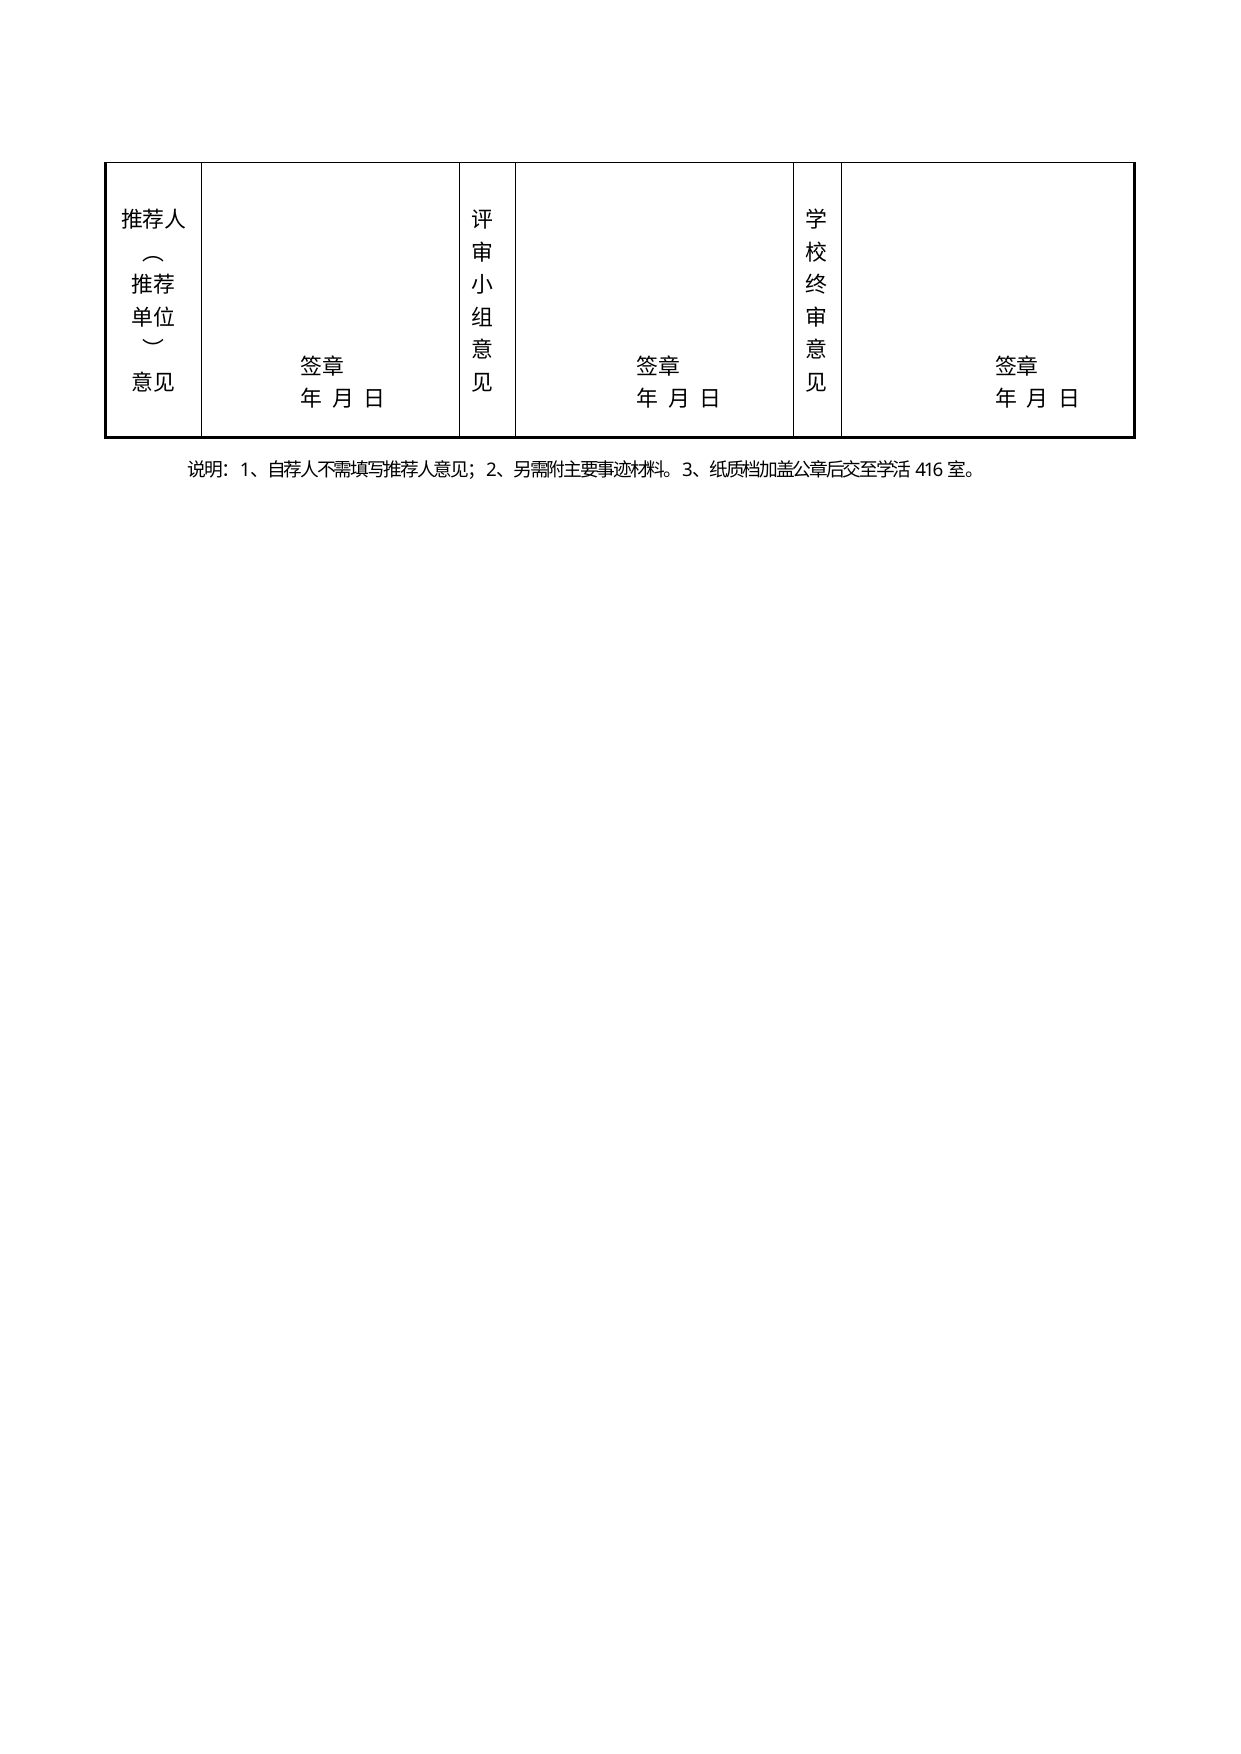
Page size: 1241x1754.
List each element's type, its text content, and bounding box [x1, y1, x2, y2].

table_cell 签章 年 月 日 [516, 163, 793, 436]
table_cell 评审小组意 见 [460, 163, 515, 436]
table_cell 签章 年 月 日 [842, 163, 1133, 436]
table_cell 推荐人 ︵ 推荐 单位 ︶ 意见 [107, 163, 201, 436]
table_cell 学 校 终 审 意 见 [794, 163, 841, 436]
table_cell 签章 年 月 日 [202, 163, 459, 436]
text 说明：1、自荐人不需填写推荐人意见；2、另需附主要事迹材料。3、纸质档加盖公章后交至学活416室 。 [187, 452, 1053, 484]
